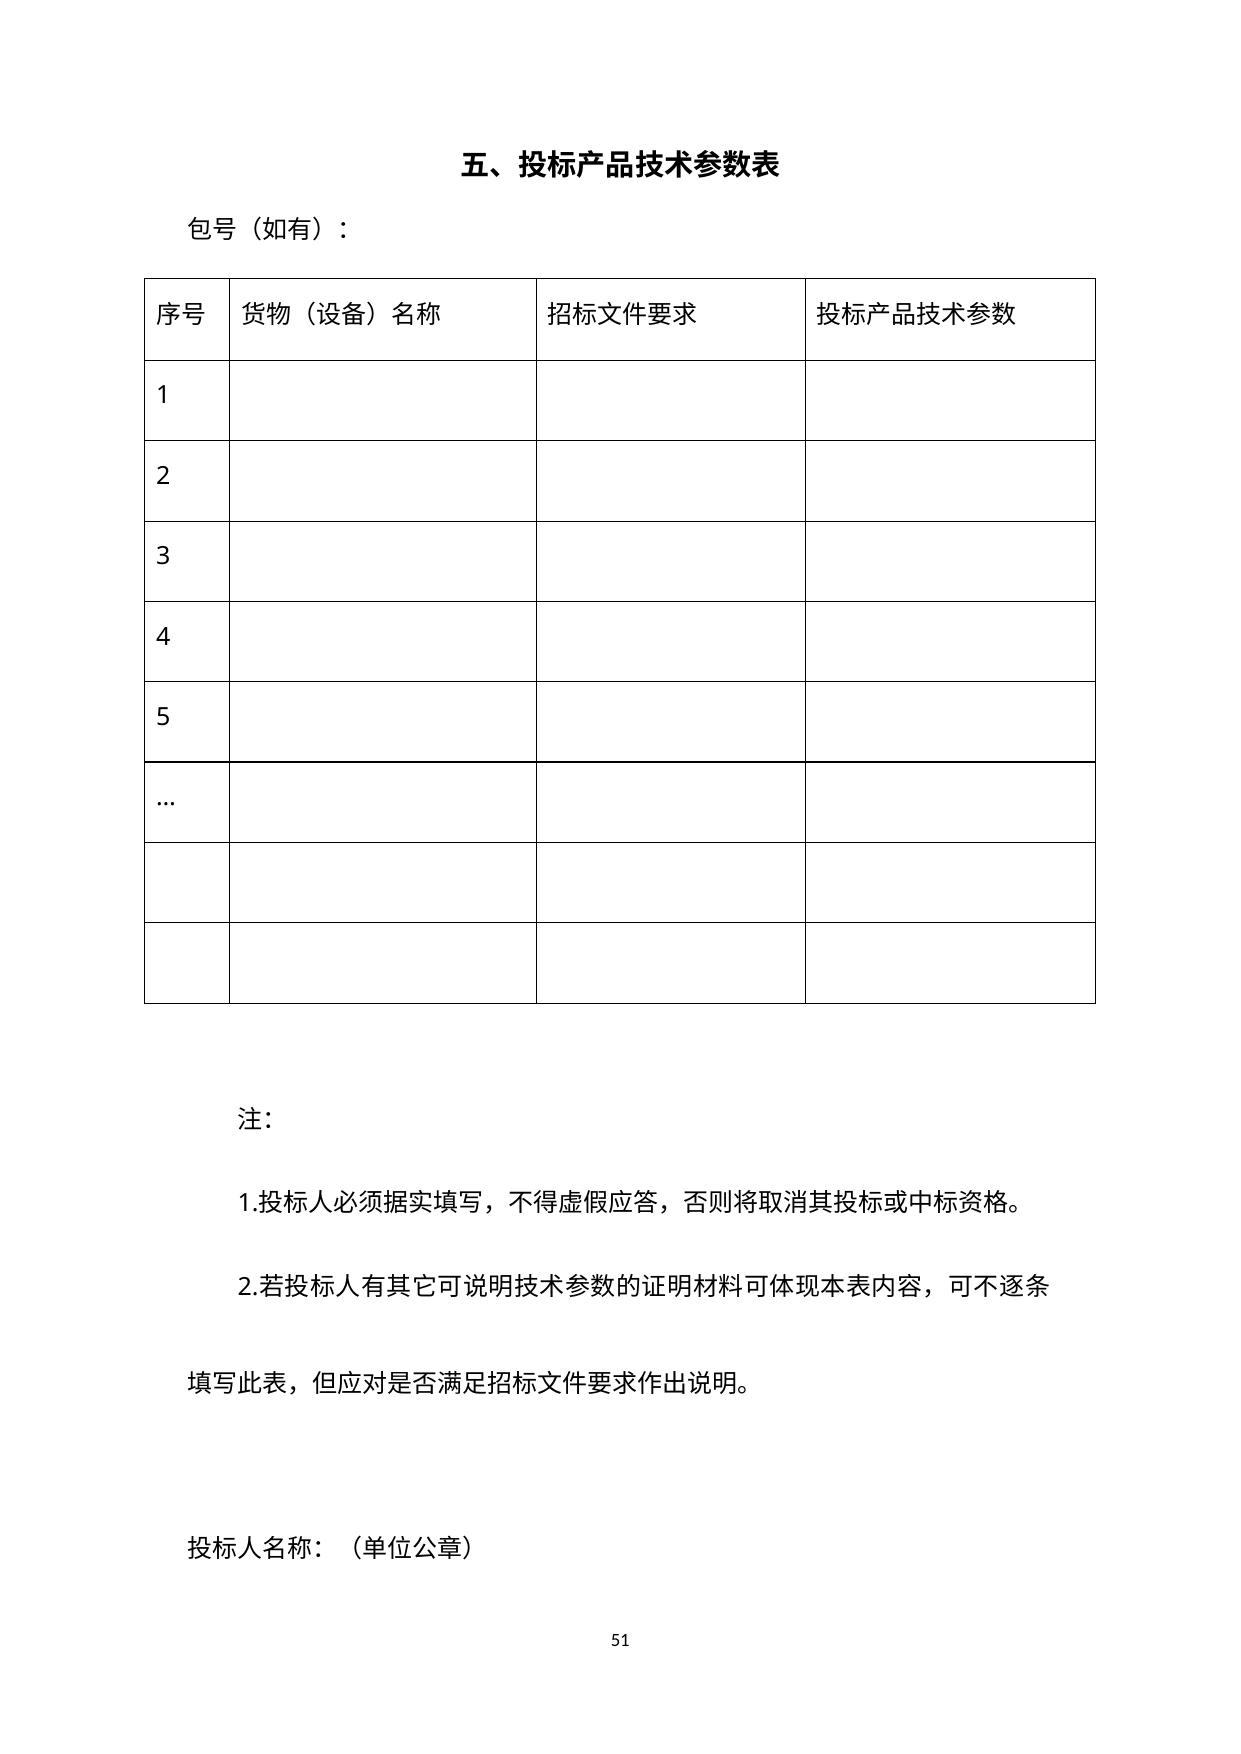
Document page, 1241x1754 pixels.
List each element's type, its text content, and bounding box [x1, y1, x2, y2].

table_cell [230, 602, 536, 681]
table_cell [537, 441, 805, 521]
table_cell [806, 923, 1095, 1002]
table_cell [806, 441, 1095, 521]
table_cell 5 [145, 682, 229, 761]
table_cell 4 [145, 602, 229, 681]
table_cell 3 [145, 522, 229, 601]
table_cell 2 [145, 441, 229, 521]
text 包号（如有）： [187, 195, 1053, 260]
text 注： [187, 1085, 1053, 1150]
table_cell [145, 843, 229, 922]
table_header 序号 [145, 279, 229, 360]
table_cell [230, 763, 536, 842]
table_cell [537, 923, 805, 1002]
table_header 货物（设备）名称 [230, 279, 536, 360]
table_cell [230, 522, 536, 601]
table_cell [230, 923, 536, 1002]
table_cell [230, 441, 536, 521]
table_cell … [145, 763, 229, 842]
table_cell [806, 843, 1095, 922]
table_cell [806, 602, 1095, 681]
table_cell [806, 763, 1095, 842]
table_header 招标文件要求 [537, 279, 805, 360]
table_cell [806, 361, 1095, 440]
table_cell [806, 522, 1095, 601]
table_cell [230, 843, 536, 922]
table_cell [145, 923, 229, 1002]
table_cell [806, 682, 1095, 761]
table_cell [537, 522, 805, 601]
text 投标人名称：（单位公章） [187, 1514, 1053, 1579]
table_cell [537, 682, 805, 761]
table_cell [537, 602, 805, 681]
text 1.投标人必须据实填写，不得虚假应答，否则将取消其投标或中标资格。 [187, 1168, 1053, 1233]
table_cell 1 [145, 361, 229, 440]
table_cell [537, 843, 805, 922]
table_header 投标产品技术参数 [806, 279, 1095, 360]
subtitle 五、投标产品技术参数表 [187, 130, 1053, 195]
table_cell [230, 682, 536, 761]
table_cell [537, 763, 805, 842]
table_cell [230, 361, 536, 440]
table_cell [537, 361, 805, 440]
text 2.若投标人有其它可说明技术参数的证明材料可体现本表内容，可不逐条填写此表，但应对是否满足招标文件要求作出说明。 [187, 1252, 1053, 1414]
